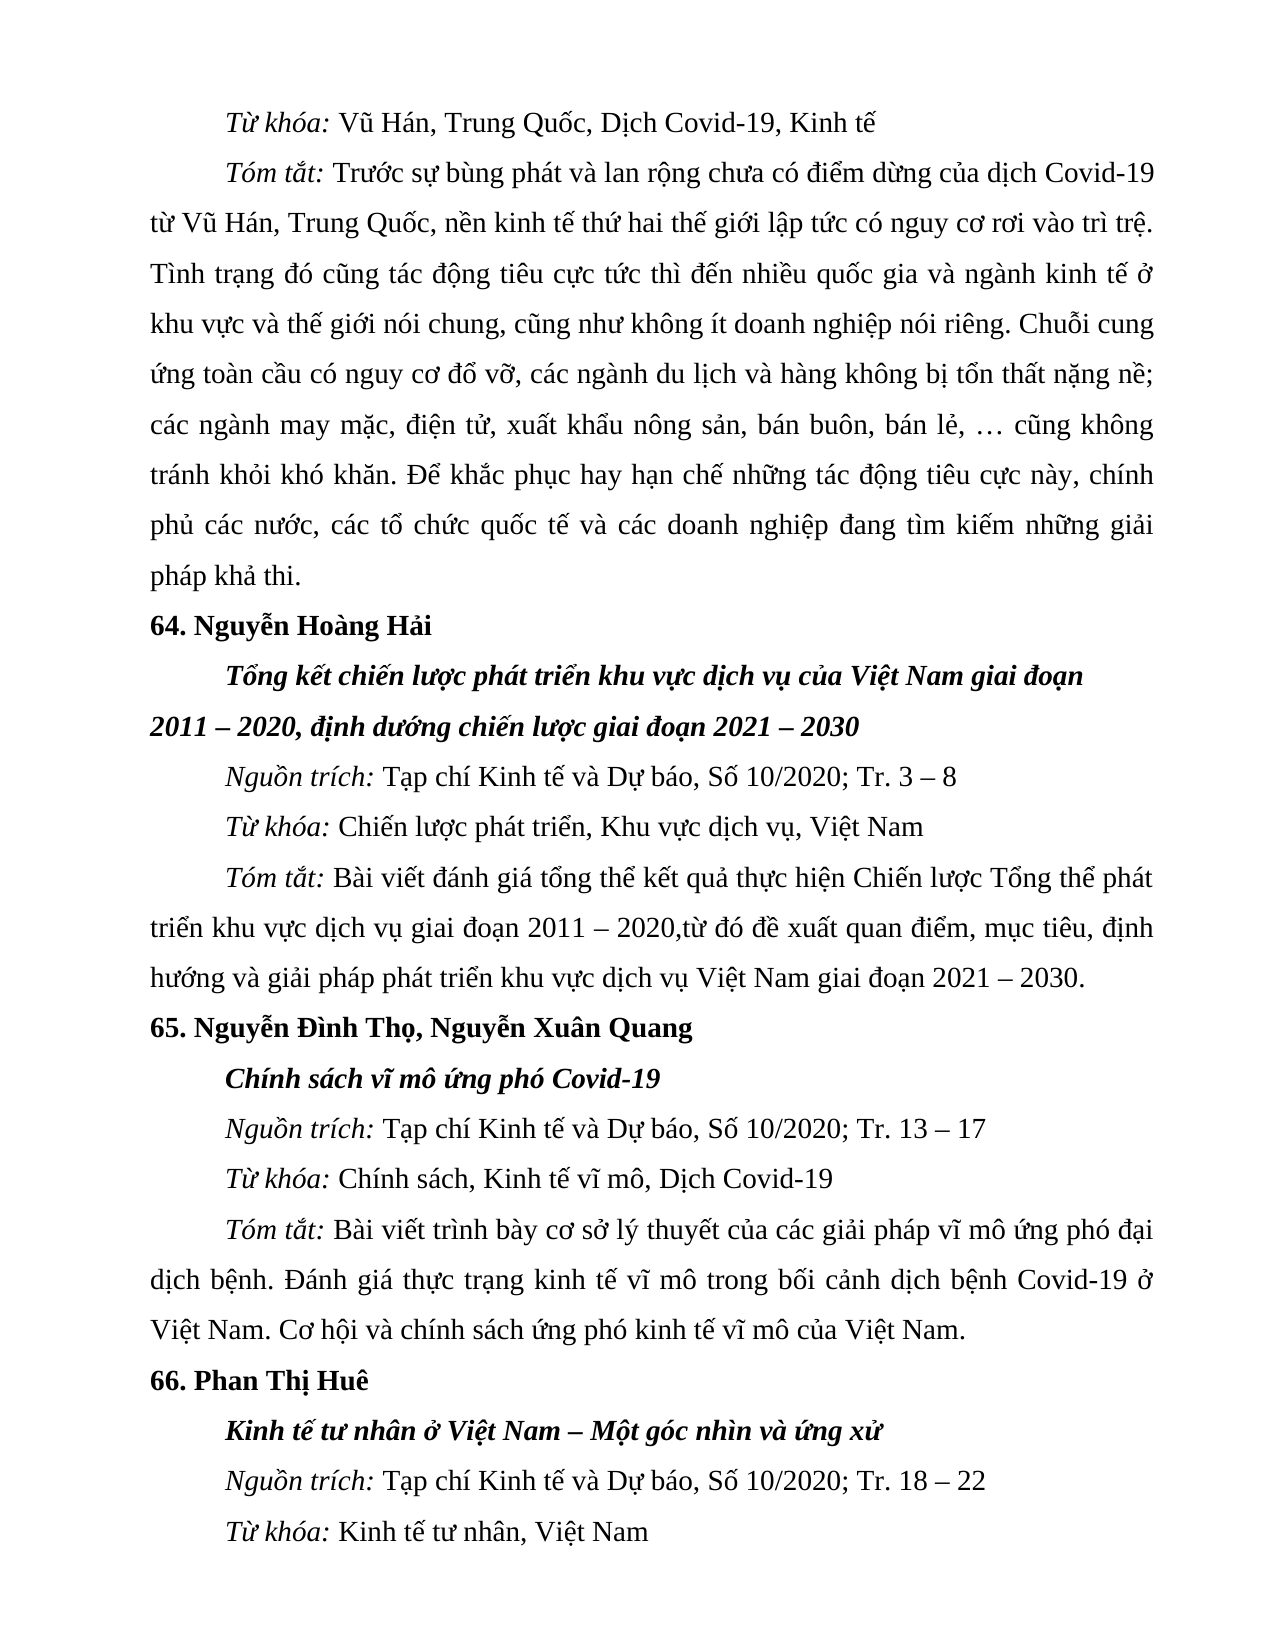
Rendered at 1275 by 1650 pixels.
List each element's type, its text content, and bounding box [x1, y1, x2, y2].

text 64. Nguyễn Hoàng Hải [150, 608, 1155, 642]
text Chính sách vĩ mô ứng phó Covid-19 [150, 1061, 1155, 1094]
text Nguồn trích: Tạp chí Kinh tế và Dự báo, Số 10/2020; Tr. 18 – 22 [150, 1463, 1155, 1497]
text Từ khóa: Vũ Hán, Trung Quốc, Dịch Covid-19, Kinh tế [150, 105, 1155, 138]
text Nguồn trích: Tạp chí Kinh tế và Dự báo, Số 10/2020; Tr. 3 – 8 [150, 759, 1155, 793]
text Từ khóa: Chiến lược phát triển, Khu vực dịch vụ, Việt Nam [150, 809, 1155, 843]
text 66. Phan Thị Huê [150, 1363, 1155, 1396]
text Kinh tế tư nhân ở Việt Nam – Một góc nhìn và ứng xử [150, 1413, 1155, 1447]
text Tóm tắt: Trước sự bùng phát và lan rộng chưa có điểm dừng của dịch Covid-19 từ Vũ Hán, Trung Quốc, nền kinh tế thứ hai thế giới lập tức có nguy cơ rơi vào trì trệ. Tình trạng đó cũng tác động tiêu cực tức thì đến nhiều quốc gia và ngành kinh tế ở khu vực và thế giới nói chung, cũng như không ít doanh nghiệp nói riêng. Chuỗi cung ứng toàn cầu có nguy cơ đổ vỡ, các ngành du lịch và hàng không bị tổn thất nặng nề; các ngành may mặc, điện tử, xuất khẩu nông sản, bán buôn, bán lẻ, … cũng không tránh khỏi khó khăn. Để khắc phục hay hạn chế những tác động tiêu cực này, chính phủ các nước, các tổ chức quốc tế và các doanh nghiệp đang tìm kiếm những giải pháp khả thi. [150, 155, 1155, 591]
text Tổng kết chiến lược phát triển khu vực dịch vụ của Việt Nam giai đoạn [150, 658, 1155, 692]
text 2011 – 2020, định dướng chiến lược giai đoạn 2021 – 2030 [150, 709, 1155, 742]
text Từ khóa: Chính sách, Kinh tế vĩ mô, Dịch Covid-19 [150, 1162, 1155, 1195]
text 65. Nguyễn Đình Thọ, Nguyễn Xuân Quang [150, 1011, 1155, 1044]
text Nguồn trích: Tạp chí Kinh tế và Dự báo, Số 10/2020; Tr. 13 – 17 [150, 1111, 1155, 1145]
text Tóm tắt: Bài viết trình bày cơ sở lý thuyết của các giải pháp vĩ mô ứng phó đại dịch bệnh. Đánh giá thực trạng kinh tế vĩ mô trong bối cảnh dịch bệnh Covid-19 ở Việt Nam. Cơ hội và chính sách ứng phó kinh tế vĩ mô của Việt Nam. [150, 1212, 1155, 1346]
text Từ khóa: Kinh tế tư nhân, Việt Nam [150, 1514, 1155, 1547]
text Tóm tắt: Bài viết đánh giá tổng thể kết quả thực hiện Chiến lược Tổng thể phát triển khu vực dịch vụ giai đoạn 2011 – 2020,từ đó đề xuất quan điểm, mục tiêu, định hướng và giải pháp phát triển khu vực dịch vụ Việt Nam giai đoạn 2021 – 2030. [150, 860, 1155, 994]
